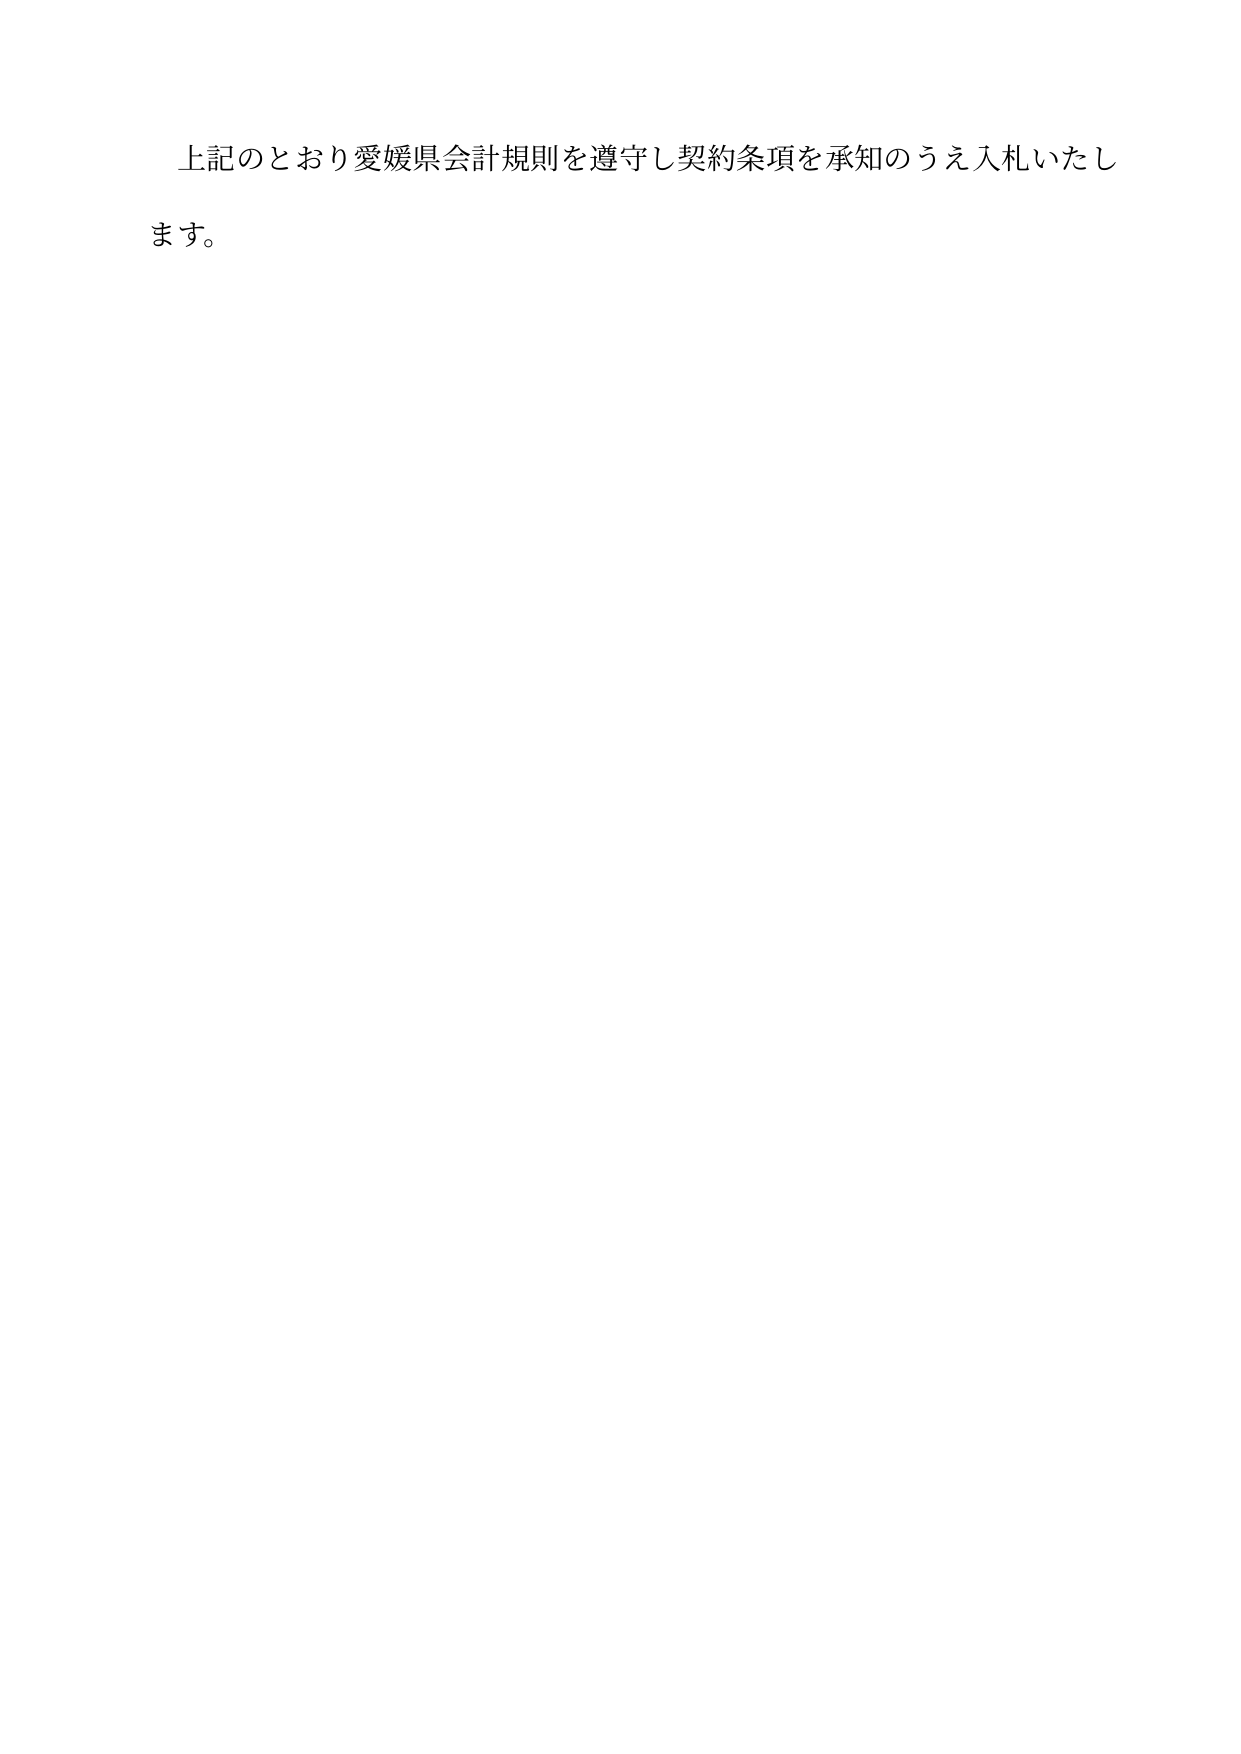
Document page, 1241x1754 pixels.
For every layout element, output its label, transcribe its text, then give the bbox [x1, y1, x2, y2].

text 上記のとおり愛媛県会計規則を遵守し契約条項を承知のうえ入札いたします。 [148, 119, 1122, 270]
